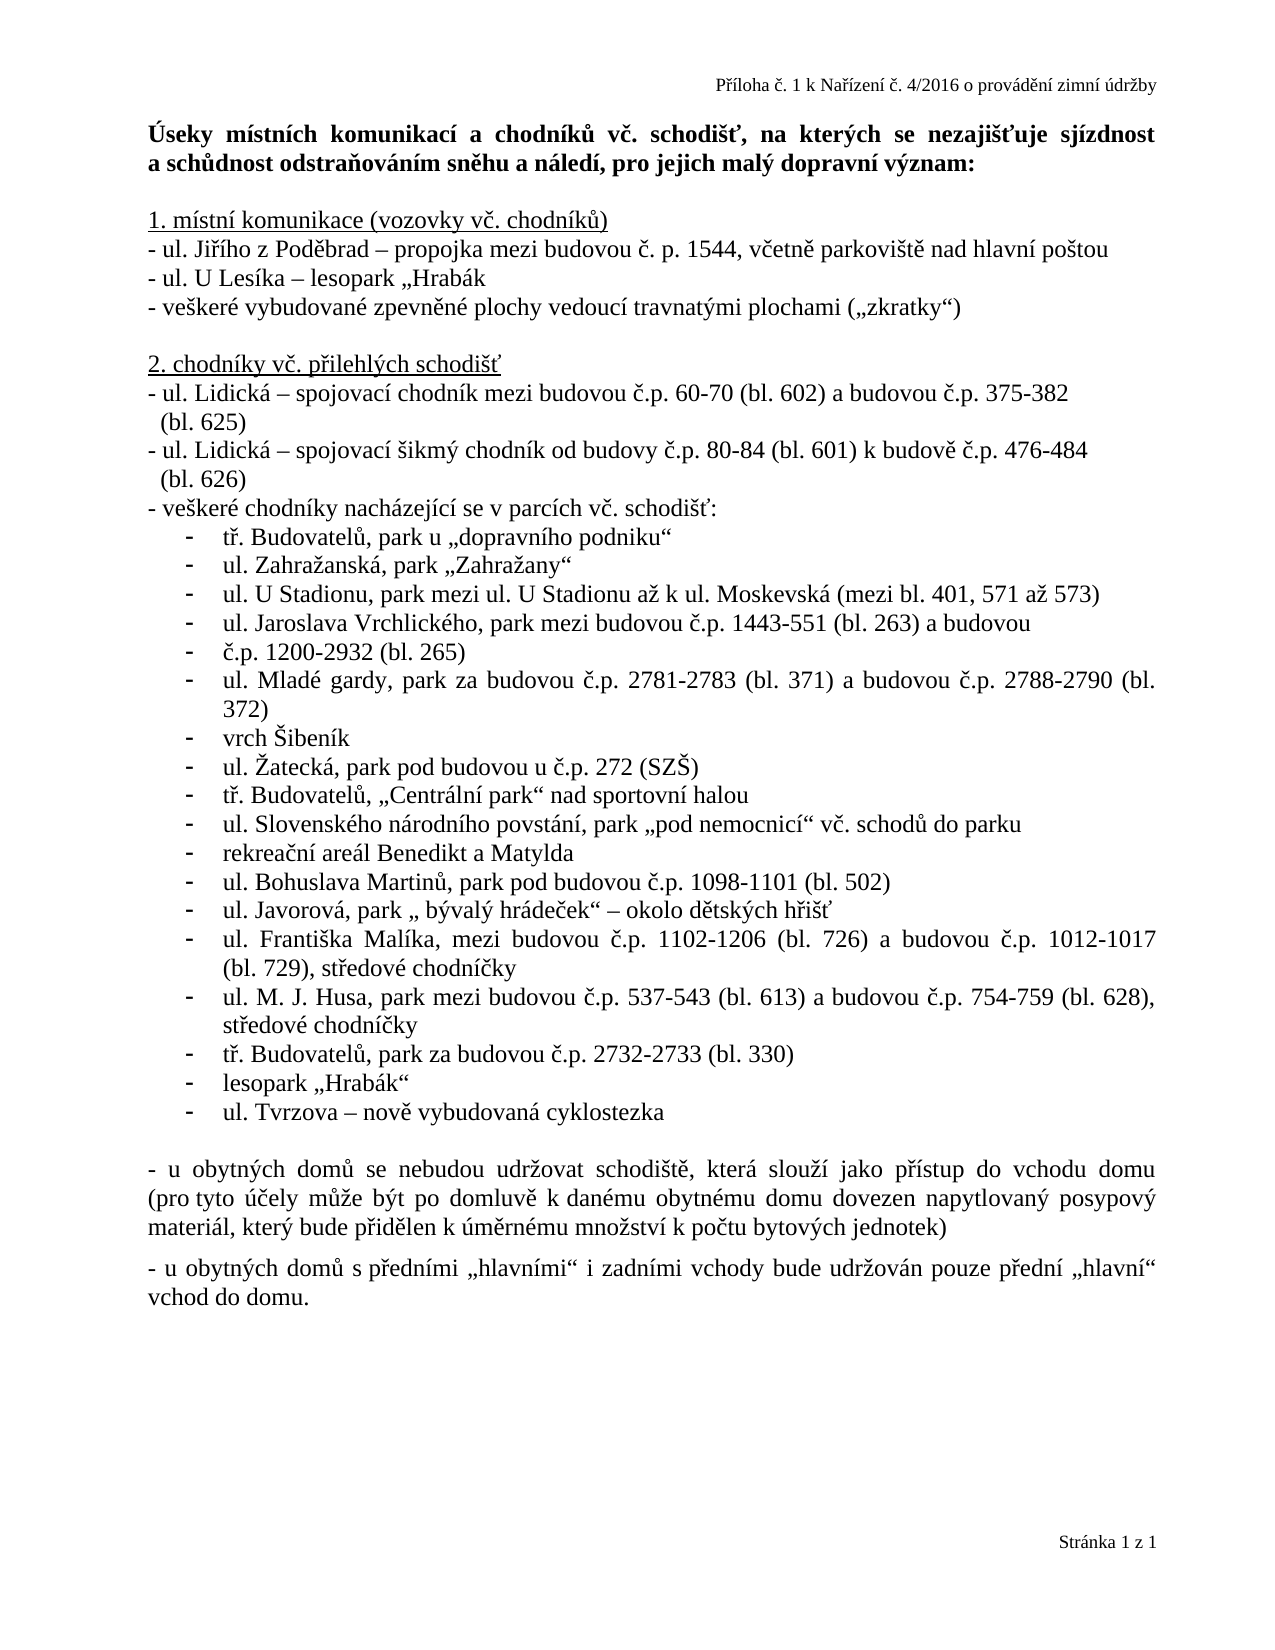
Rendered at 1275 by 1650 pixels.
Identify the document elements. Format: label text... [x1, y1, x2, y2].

list tř. Budovatelů, park u „dopravního podniku“ [185, 522, 1157, 551]
list tř. Budovatelů, „Centrální park“ nad sportovní halou [185, 781, 1157, 809]
list ul. Jaroslava Vrchlického, park mezi budovou č.p. 1443-551 (bl. 263) a budovou [185, 608, 1157, 637]
text - u obytných domů se nebudou udržovat schodiště, která slouží jako přístup do vchodu domu (pro tyto účely může být po domluvě k danému obytnému domu dovezen napytlovaný posypový materiál, který bude přidělen k úměrnému množství k počtu bytových jednotek) [148, 1154, 1157, 1241]
text - ul. Lidická – spojovací šikmý chodník od budovy č.p. 80-84 (bl. 601) k budově č.p. 476-484 [148, 436, 1157, 464]
text - veškeré vybudované zpevněné plochy vedoucí travnatými plochami („zkratky“) [148, 292, 1157, 321]
text Úseky místních komunikací a chodníků vč. schodišť, na kterých se nezajišťuje sjízdnost a schůdnost odstraňováním sněhu a náledí, pro jejich malý dopravní význam: [148, 119, 1157, 177]
text - u obytných domů s předními „hlavními“ i zadními vchody bude udržován pouze přední „hlavní“ vchod do domu. [148, 1253, 1157, 1311]
list ul. Zahražanská, park „Zahražany“ [185, 551, 1157, 579]
text - ul. Lidická – spojovací chodník mezi budovou č.p. 60-70 (bl. 602) a budovou č.p. 375-382 [148, 378, 1157, 407]
list ul. M. J. Husa, park mezi budovou č.p. 537-543 (bl. 613) a budovou č.p. 754-759 (bl. 628), středové chodníčky [185, 982, 1157, 1039]
text (bl. 625) [148, 407, 1157, 436]
list rekreační areál Benedikt a Matylda [185, 838, 1157, 867]
list ul. Slovenského národního povstání, park „pod nemocnicí“ vč. schodů do parku [185, 809, 1157, 838]
list ul. Bohuslava Martinů, park pod budovou č.p. 1098-1101 (bl. 502) [185, 867, 1157, 896]
text (bl. 626) [148, 464, 1157, 493]
list ul. Mladé gardy, park za budovou č.p. 2781-2783 (bl. 371) a budovou č.p. 2788-2790 (bl. 372) [185, 666, 1157, 723]
list lesopark „Hrabák“ [185, 1068, 1157, 1097]
list ul. Žatecká, park pod budovou u č.p. 272 (SZŠ) [185, 752, 1157, 781]
list ul. Tvrzova – nově vybudovaná cyklostezka [185, 1097, 1157, 1126]
list vrch Šibeník [185, 723, 1157, 752]
list ul. Františka Malíka, mezi budovou č.p. 1102-1206 (bl. 726) a budovou č.p. 1012-1017 (bl. 729), středové chodníčky [185, 924, 1157, 982]
list č.p. 1200-2932 (bl. 265) [185, 637, 1157, 666]
text 1. místní komunikace (vozovky vč. chodníků) [148, 206, 1157, 234]
text 2. chodníky vč. přilehlých schodišť [148, 349, 1157, 378]
list tř. Budovatelů, park za budovou č.p. 2732-2733 (bl. 330) [185, 1039, 1157, 1068]
list ul. Javorová, park „ bývalý hrádeček“ – okolo dětských hřišť [185, 896, 1157, 924]
text - ul. Jiřího z Poděbrad – propojka mezi budovou č. p. 1544, včetně parkoviště nad hlavní poštou [148, 234, 1157, 263]
list ul. U Stadionu, park mezi ul. U Stadionu až k ul. Moskevská (mezi bl. 401, 571 až 573) [185, 579, 1157, 608]
text - veškeré chodníky nacházející se v parcích vč. schodišť: [148, 493, 1157, 522]
text - ul. U Lesíka – lesopark „Hrabák [148, 263, 1157, 292]
